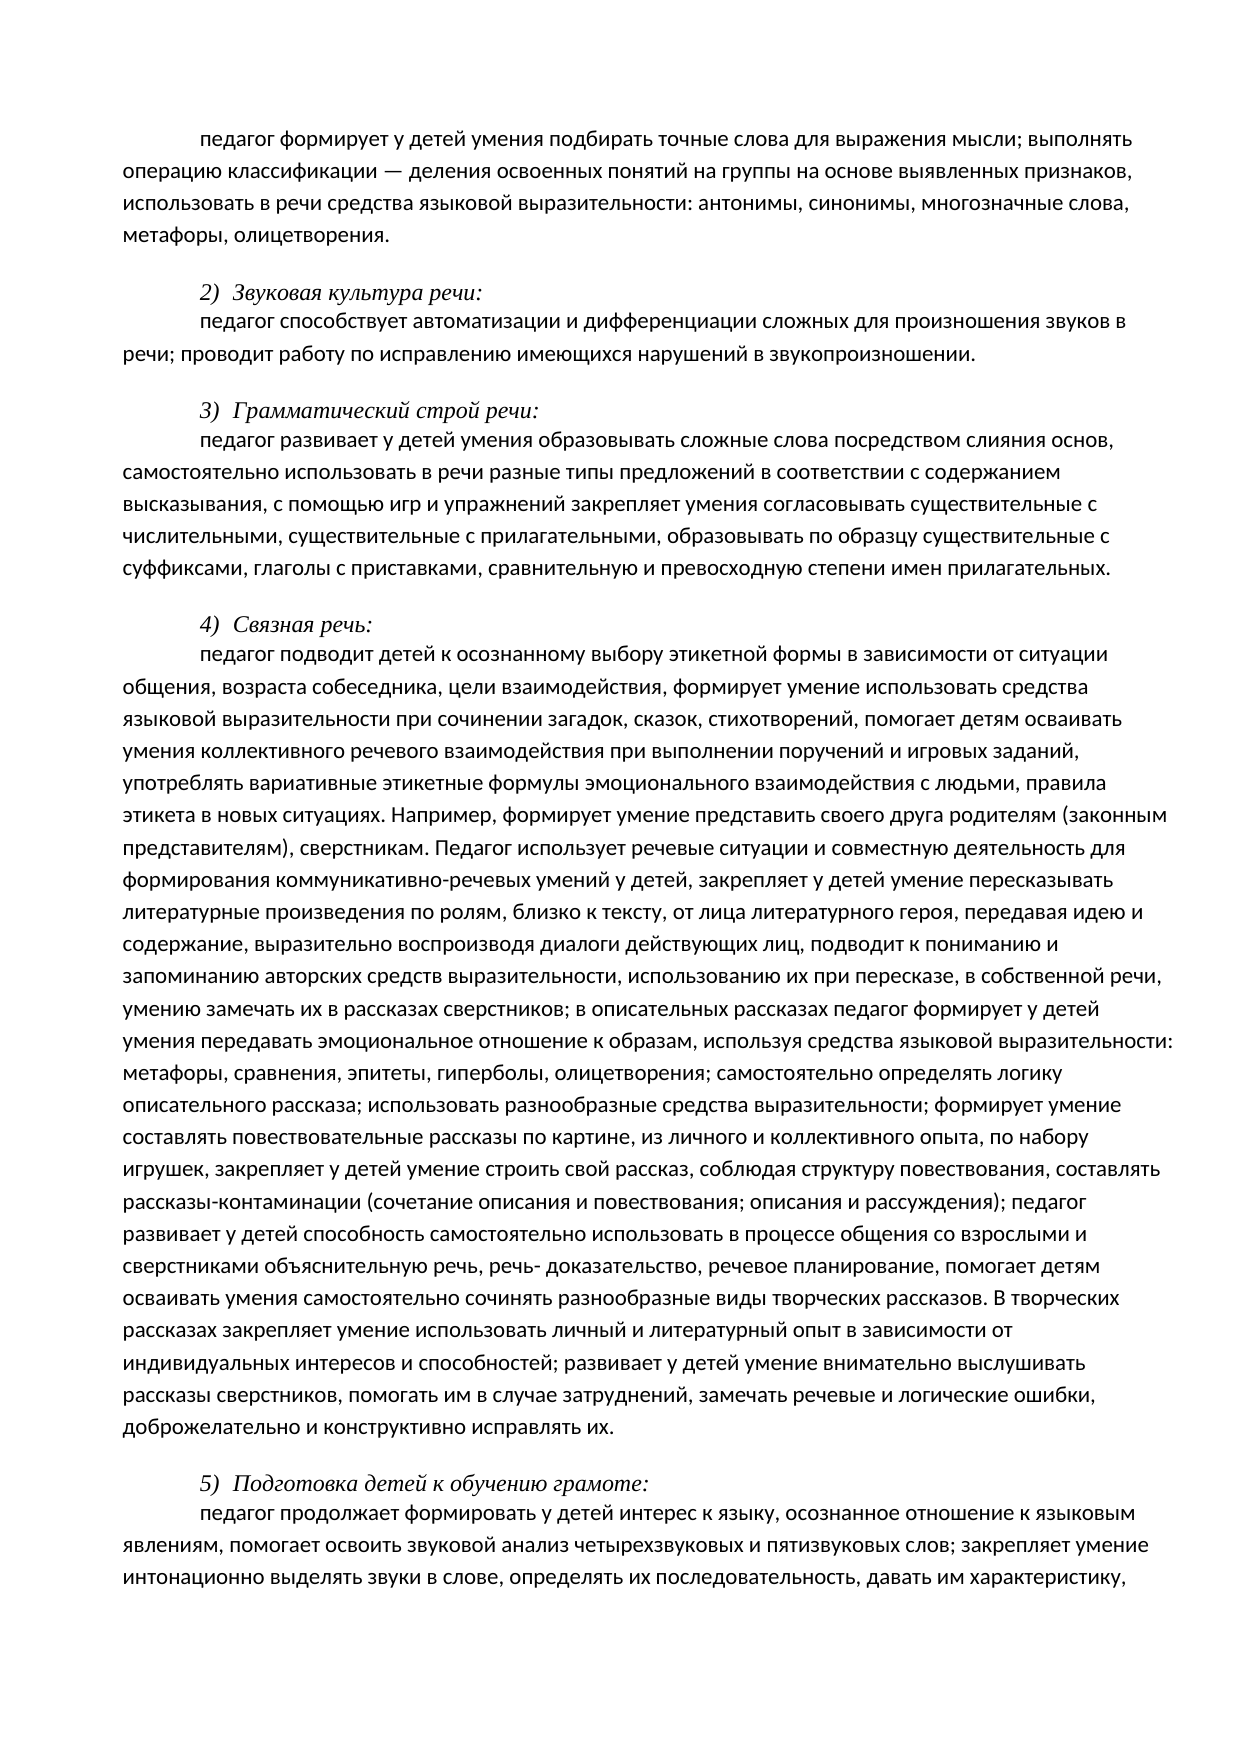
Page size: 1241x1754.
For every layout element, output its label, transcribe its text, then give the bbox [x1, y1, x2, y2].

list Подготовка детей к обучению грамоте: [122, 1465, 1177, 1498]
text педагог подводит детей к осознанному выбору этикетной формы в зависимости от ситуации общения, возраста собеседника, цели взаимодействия, формирует умение использовать средства языковой выразительности при сочинении загадок, сказок, стихотворений, помогает детям осваивать умения коллективного речевого взаимодействия при выполнении поручений и игровых заданий, употреблять вариативные этикетные формулы эмоционального взаимодействия с людьми, правила этикета в новых ситуациях. Например, формирует умение представить своего друга родителям (законным представителям), сверстникам. Педагог использует речевые ситуации и совместную деятельность для формирования коммуникативно-речевых умений у детей, закрепляет у детей умение пересказывать литературные произведения по ролям, близко к тексту, от лица литературного героя, передавая идею и содержание, выразительно воспроизводя диалоги действующих лиц, подводит к пониманию и запоминанию авторских средств выразительности, использованию их при пересказе, в собственной речи, умению замечать их в рассказах сверстников; в описательных рассказах педагог формирует у детей умения передавать эмоциональное отношение к образам, используя средства языковой выразительности: метафоры, сравнения, эпитеты, гиперболы, олицетворения; самостоятельно определять логику описательного рассказа; использовать разнообразные средства выразительности; формирует умение составлять повествовательные рассказы по картине, из личного и коллективного опыта, по набору игрушек, закрепляет у детей умение строить свой рассказ, соблюдая структуру повествования, составлять рассказы-контаминации (сочетание описания и повествования; описания и рассуждения); педагог развивает у детей способность самостоятельно использовать в процессе общения со взрослыми и сверстниками объяснительную речь, речь- доказательство, речевое планирование, помогает детям осваивать умения самостоятельно сочинять разнообразные виды творческих рассказов. В творческих рассказах закрепляет умение использовать личный и литературный опыт в зависимости от индивидуальных интересов и способностей; развивает у детей умение внимательно выслушивать рассказы сверстников, помогать им в случае затруднений, замечать речевые и логические ошибки, доброжелательно и конструктивно исправлять их. [122, 639, 1177, 1440]
list Звуковая культура речи: [122, 273, 1177, 307]
list Связная речь: [122, 607, 1177, 639]
list Грамматический строй речи: [122, 392, 1177, 425]
text педагог формирует у детей умения подбирать точные слова для выражения мысли; выполнять операцию классификации — деления освоенных понятий на группы на основе выявленных признаков, использовать в речи средства языковой выразительности: антонимы, синонимы, многозначные слова, метафоры, олицетворения. [122, 124, 1177, 248]
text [122, 1498, 1177, 1591]
text педагог способствует автоматизации и дифференциации сложных для произношения звуков в речи; проводит работу по исправлению имеющихся нарушений в звукопроизношении. [122, 307, 1177, 367]
text педагог развивает у детей умения образовывать сложные слова посредством слияния основ, самостоятельно использовать в речи разные типы предложений в соответствии с содержанием высказывания, с помощью игр и упражнений закрепляет умения согласовывать существительные с числительными, существительные с прилагательными, образовывать по образцу существительные с суффиксами, глаголы с приставками, сравнительную и превосходную степени имен прилагательных. [122, 425, 1177, 582]
